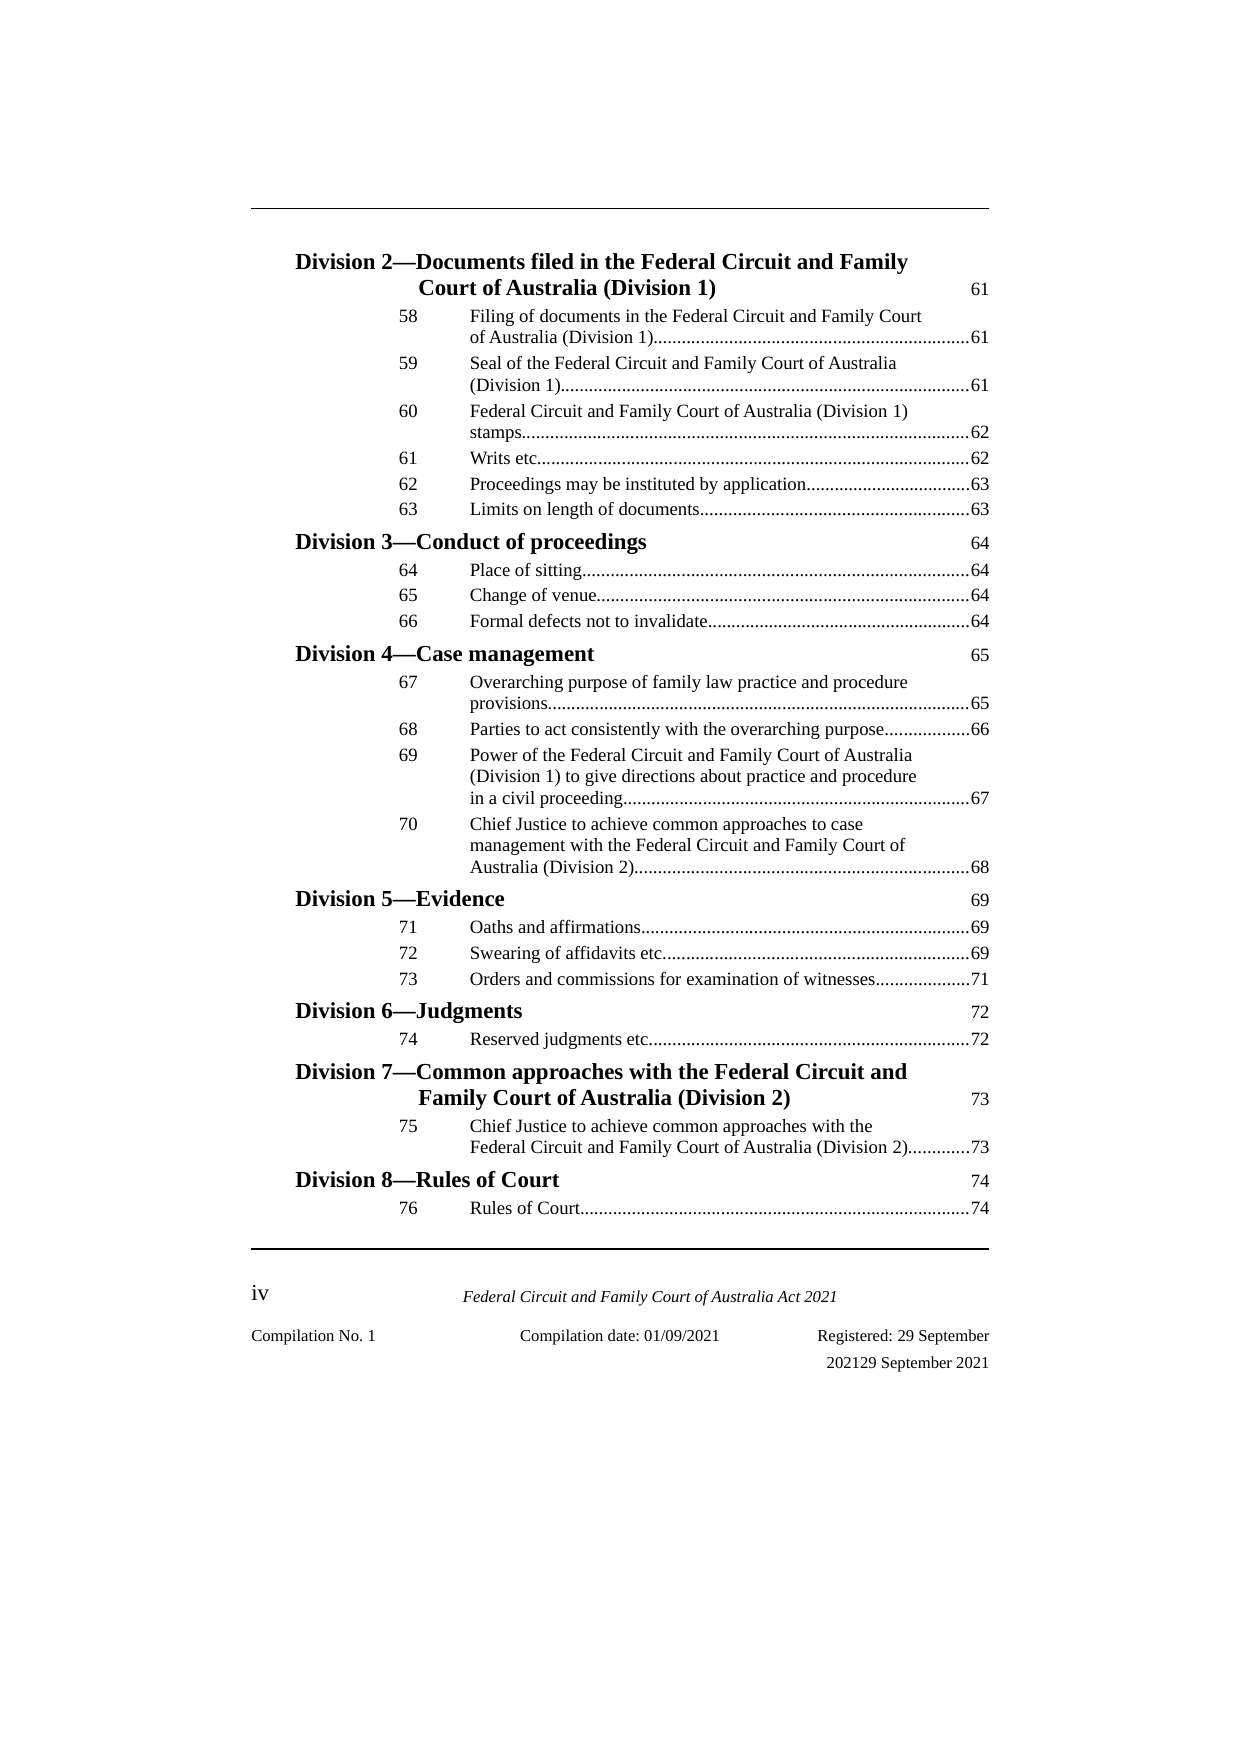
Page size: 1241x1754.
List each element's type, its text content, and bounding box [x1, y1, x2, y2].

text 76 Rules of Court 74 [399, 1197, 930, 1218]
text Division 5—Evidence 69 [295, 885, 930, 912]
text 70 Chief Justice to achieve common approaches to case management with the Federal Circuit and Family Court of Australia (Division 2) 68 [399, 812, 930, 877]
text 67 Overarching purpose of family law practice and procedure provisions 65 [399, 671, 930, 714]
text 74 Reserved judgments etc. 72 [399, 1028, 930, 1049]
text 63 Limits on length of documents 63 [399, 498, 930, 520]
text 59 Seal of the Federal Circuit and Family Court of Australia (Division 1) 61 [399, 352, 930, 395]
text 65 Change of venue 64 [399, 584, 930, 606]
text Division 4—Case management 65 [295, 640, 930, 666]
text 68 Parties to act consistently with the overarching purpose 66 [399, 718, 930, 739]
text 62 Proceedings may be instituted by application 63 [399, 472, 930, 494]
text 75 Chief Justice to achieve common approaches with the Federal Circuit and Family Court of Australia (Division 2) 73 [399, 1114, 930, 1158]
text Division 7—Common approaches with the Federal Circuit and Family Court of Australia (Division 2) 73 [295, 1058, 930, 1110]
text 58 Filing of documents in the Federal Circuit and Family Court of Australia (Division 1) 61 [399, 305, 930, 348]
text Division 8—Rules of Court 74 [295, 1166, 930, 1192]
text 69 Power of the Federal Circuit and Family Court of Australia (Division 1) to give directions about practice and procedure in a civil proceeding 67 [399, 743, 930, 808]
text Division 3—Conduct of proceedings 64 [295, 528, 930, 554]
text 64 Place of sitting 64 [399, 559, 930, 580]
text Division 2—Documents filed in the Federal Circuit and Family Court of Australia (Division 1) 61 [295, 248, 930, 301]
text 66 Formal defects not to invalidate 64 [399, 610, 930, 632]
text 71 Oaths and affirmations 69 [399, 916, 930, 937]
text 72 Swearing of affidavits etc. 69 [399, 942, 930, 963]
text 60 Federal Circuit and Family Court of Australia (Division 1) stamps 62 [399, 399, 930, 443]
text 61 Writs etc. 62 [399, 447, 930, 468]
text 73 Orders and commissions for examination of witnesses 71 [399, 967, 930, 989]
text Division 6—Judgments 72 [295, 997, 930, 1024]
